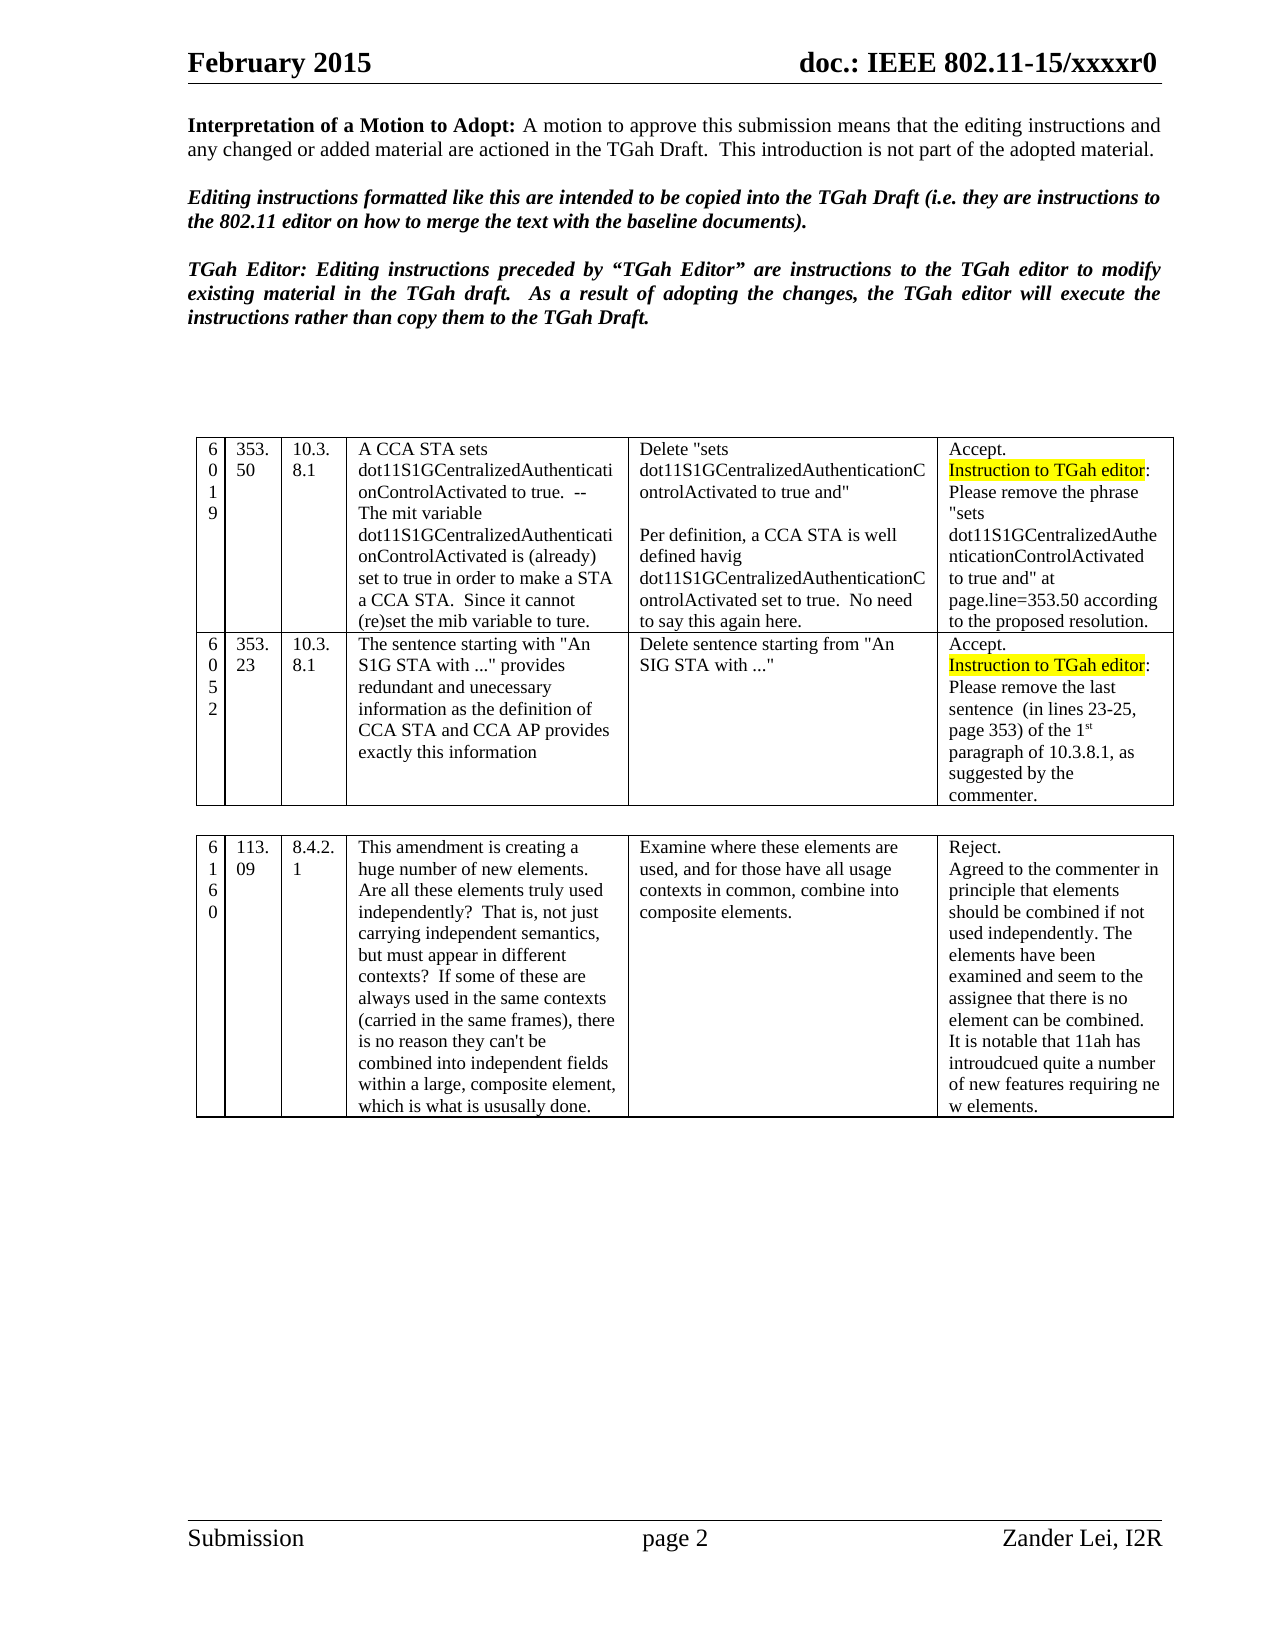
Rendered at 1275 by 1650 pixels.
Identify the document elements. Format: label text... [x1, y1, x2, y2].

table_cell 353.23 [226, 633, 281, 805]
table_header Examine where these elements are used, and for those have all usage contexts in common, combine into composite elements. [629, 836, 937, 1116]
table_header This amendment is creating a huge number of new elements. Are all these elements truly used independently? That is, not just carrying independent semantics, but must appear in different contexts? If some of these are always used in the same contexts (carried in the same frames), there is no reason they can't be combined into independent fields within a large, composite element, which is what is ususally done. [347, 836, 628, 1116]
text TGah Editor: Editing instructions preceded by “TGah Editor” are instructions to the TGah editor to modify existing material in the TGah draft. As a result of adopting the changes, the TGah editor will execute the instructions rather than copy them to the TGah Draft. [187, 257, 1162, 329]
table_header A CCA STA sets dot11S1GCentralizedAuthenticationControlActivated to true. -- The mit variable dot11S1GCentralizedAuthenticationControlActivated is (already) set to true in order to make a STA a CCA STA. Since it cannot (re)set the mib variable to ture. [347, 438, 628, 632]
table_cell Accept. Instruction to TGah editor: Please remove the last sentence (in lines 23-25, page 353) of the 1st paragraph of 10.3.8.1, as suggested by the commenter. [938, 633, 1173, 805]
table_cell 6052 [197, 633, 224, 805]
table_header 353.50 [226, 438, 281, 632]
table_header 6019 [197, 438, 224, 632]
table_header Delete "sets dot11S1GCentralizedAuthenticationControlActivated to true and" Per definition, a CCA STA is well defined havig dot11S1GCentralizedAuthenticationControlActivated set to true. No need to say this again here. [629, 438, 937, 632]
table_header Reject. Agreed to the commenter in principle that elements should be combined if not used independently. The elements have been examined and seem to the assignee that there is no element can be combined. It is notable that 11ah has introudcued quite a number of new features requiring ne w elements. [938, 836, 1173, 1116]
table_cell 10.3.8.1 [282, 633, 346, 805]
table_cell The sentence starting with "An S1G STA with ..." provides redundant and unecessary information as the definition of CCA STA and CCA AP provides exactly this information [347, 633, 628, 805]
table_header 113.09 [226, 836, 281, 1116]
text Interpretation of a Motion to Adopt: A motion to approve this submission means that the editing instructions and any changed or added material are actioned in the TGah Draft. This introduction is not part of the adopted material. [187, 112, 1162, 161]
table_header Accept. Instruction to TGah editor: Please remove the phrase "sets dot11S1GCentralizedAuthenticationControlActivated to true and" at page.line=353.50 according to the proposed resolution. [938, 438, 1173, 632]
text Editing instructions formatted like this are intended to be copied into the TGah Draft (i.e. they are instructions to the 802.11 editor on how to merge the text with the baseline documents). [187, 185, 1162, 233]
table_header 10.3.8.1 [282, 438, 346, 632]
table_header 8.4.2.1 [282, 836, 346, 1116]
table_header 6160 [197, 836, 224, 1116]
table_cell Delete sentence starting from "An SIG STA with ..." [629, 633, 937, 805]
